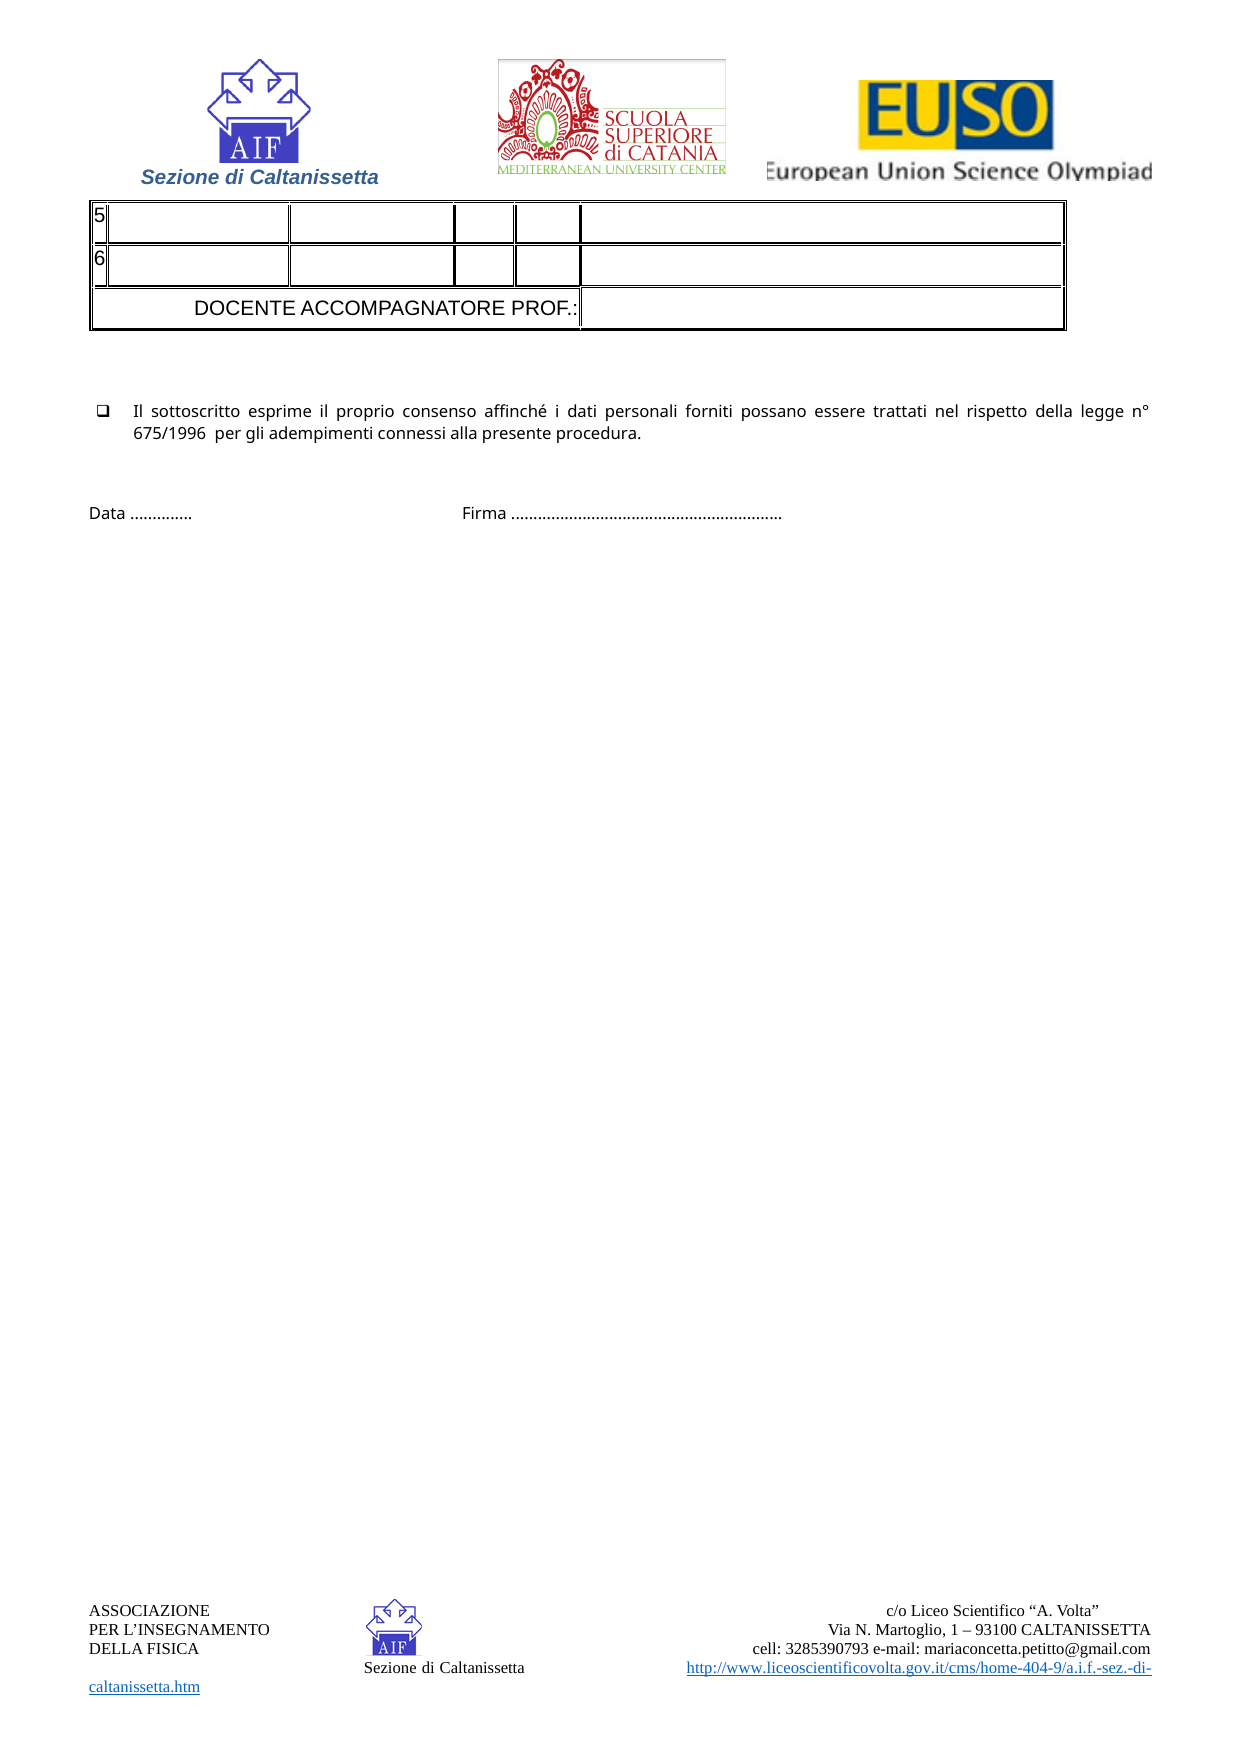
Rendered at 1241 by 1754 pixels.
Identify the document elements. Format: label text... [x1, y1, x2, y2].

table_cell [108, 203, 290, 242]
picture [207, 59, 311, 163]
list Il sottoscritto esprime il proprio consenso affinché i dati personali forniti possano essere trattati nel rispetto della legge n° 675/1996 per gli adempimenti connessi alla presente procedura. [96, 399, 1152, 445]
table_cell [582, 242, 1064, 285]
table_cell [109, 246, 288, 285]
table_cell [580, 285, 1064, 328]
table_cell [515, 203, 580, 242]
table_cell [517, 246, 579, 285]
table_cell 5 [93, 203, 107, 242]
table_cell [580, 203, 1063, 242]
picture [767, 80, 1152, 181]
picture [498, 59, 726, 174]
picture [366, 1599, 422, 1656]
table_cell [456, 246, 513, 285]
table_cell DOCENTE ACCOMPAGNATORE PROF.: [93, 285, 580, 328]
table_cell [290, 201, 454, 242]
table_cell [291, 246, 453, 285]
table_cell 6 [93, 242, 106, 285]
table_cell [454, 201, 515, 242]
text Data .............. Firma ............................................................. [89, 502, 1152, 524]
